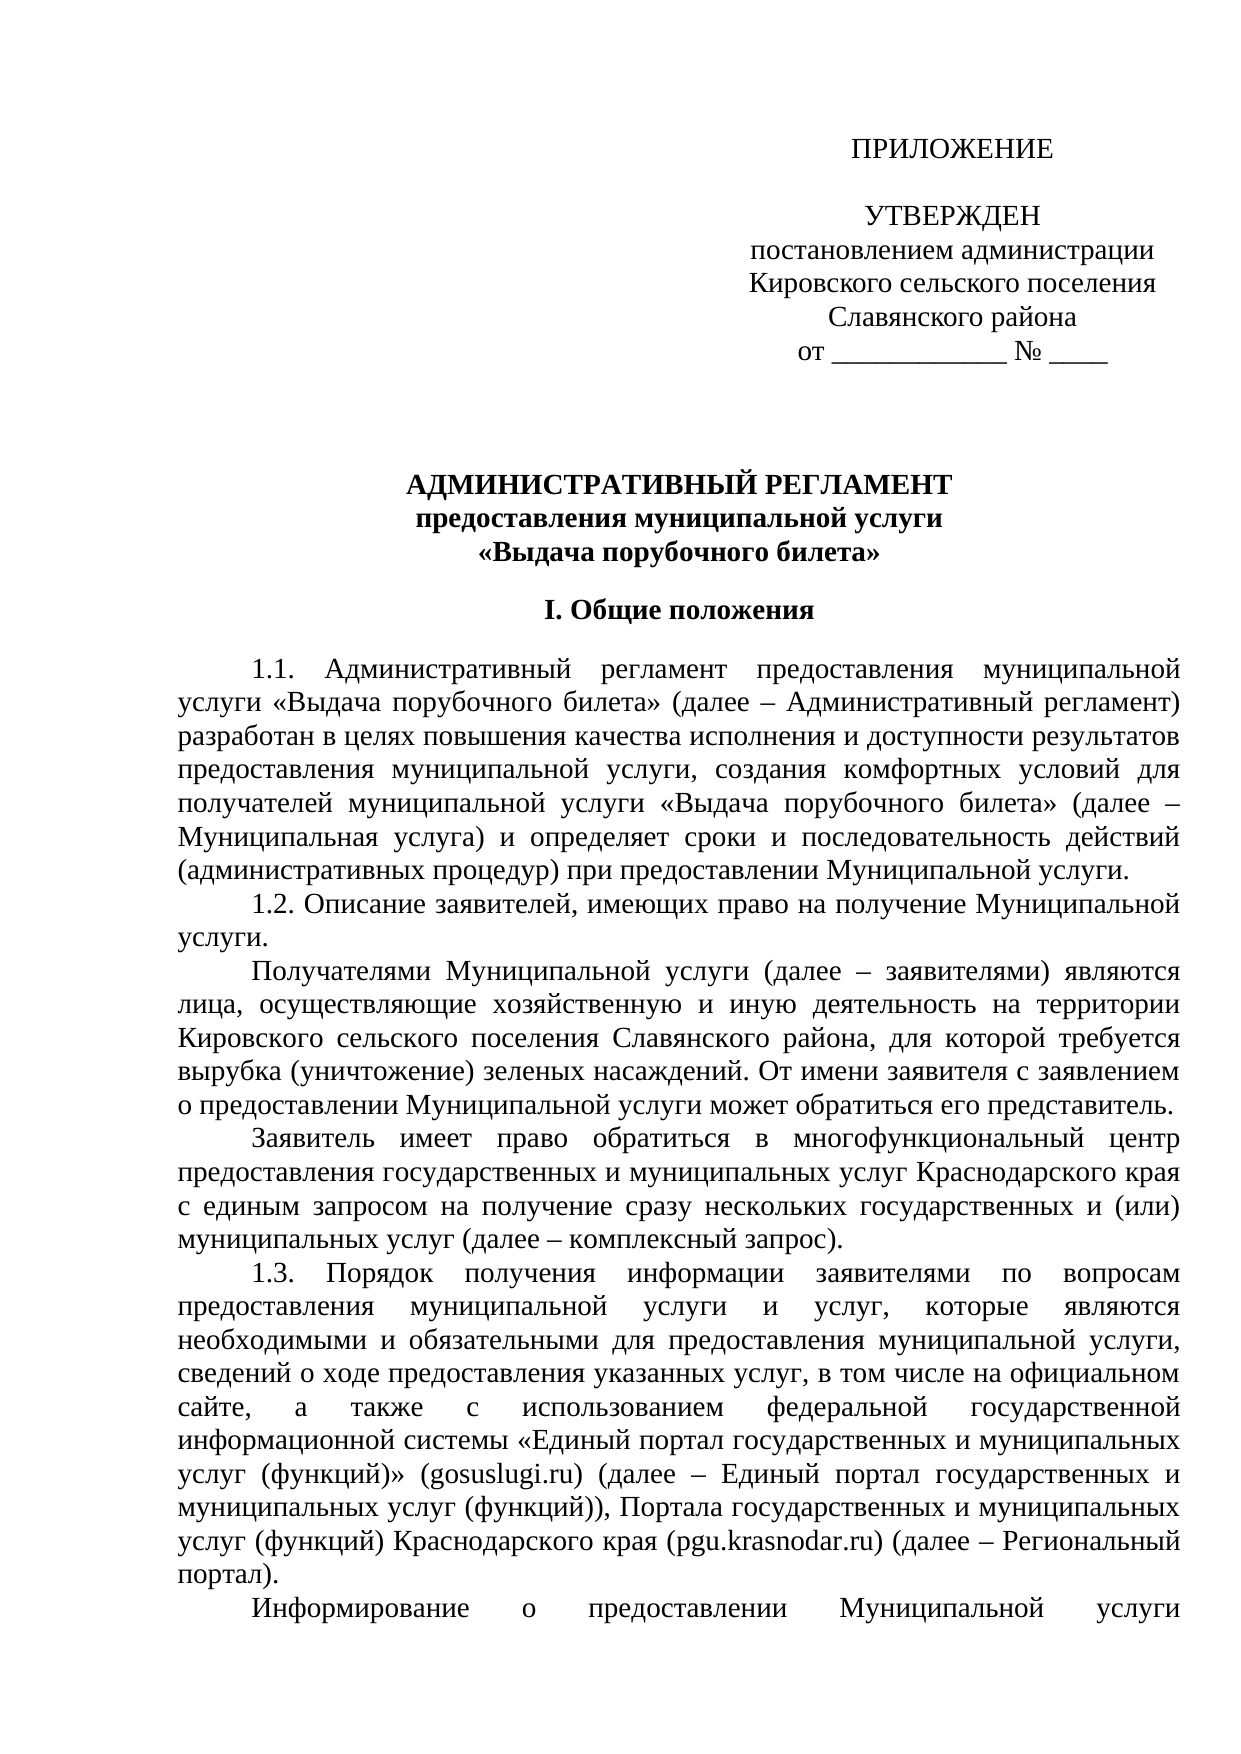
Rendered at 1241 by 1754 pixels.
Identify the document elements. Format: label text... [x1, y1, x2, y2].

text «Выдача порубочного билета» [177, 534, 1181, 567]
text 1.1. Административный регламент предоставления муниципальной услуги «Выдача порубочного билета» (далее – Административный регламент) разработан в целях повышения качества исполнения и доступности результатов предоставления муниципальной услуги, создания комфортных условий для получателей муниципальной услуги «Выдача порубочного билета» (далее – Муниципальная услуга) и определяет сроки и последовательность действий (административных процедур) при предоставлении Муниципальной услуги. [177, 651, 1181, 886]
text I. Общие положения [177, 592, 1181, 626]
text 1.3. Порядок получения информации заявителями по вопросам предоставления муниципальной услуги и услуг, которые являются необходимыми и обязательными для предоставления муниципальной услуги, сведений о ходе предоставления указанных услуг, в том числе на официальном сайте, а также с использованием федеральной государственной информационной системы «Единый портал государственных и муниципальных услуг (функций)» (gosuslugi.ru) (далее – Единый портал государственных и муниципальных услуг (функций)), Портала государственных и муниципальных услуг (функций) Краснодарского края (pgu.krasnodar.ru) (далее – Региональный портал). [177, 1255, 1181, 1590]
text ПРИЛОЖЕНИЕ [723, 131, 1181, 165]
text предоставления муниципальной услуги [177, 500, 1181, 534]
text Заявитель имеет право обратиться в многофункциональный центр предоставления государственных и муниципальных услуг Краснодарского края с единым запросом на получение сразу нескольких государственных и (или) муниципальных услуг (далее – комплексный запрос). [177, 1121, 1181, 1255]
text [177, 1590, 1181, 1624]
text от ____________ № ____ [723, 333, 1181, 366]
text Получателями Муниципальной услуги (далее – заявителями) являются лица, осуществляющие хозяйственную и иную деятельность на территории Кировского сельского поселения Славянского района, для которой требуется вырубка (уничтожение) зеленых насаждений. От имени заявителя с заявлением о предоставлении Муниципальной услуги может обратиться его представитель. [177, 953, 1181, 1121]
text Кировского сельского поселения Славянского района [723, 266, 1181, 333]
text 1.2. Описание заявителей, имеющих право на получение Муниципальной услуги. [177, 886, 1181, 953]
text АДМИНИСТРАТИВНЫЙ РЕГЛАМЕНТ [177, 467, 1181, 500]
text УТВЕРЖДЕН [723, 198, 1181, 232]
text постановлением администрации [723, 232, 1181, 266]
